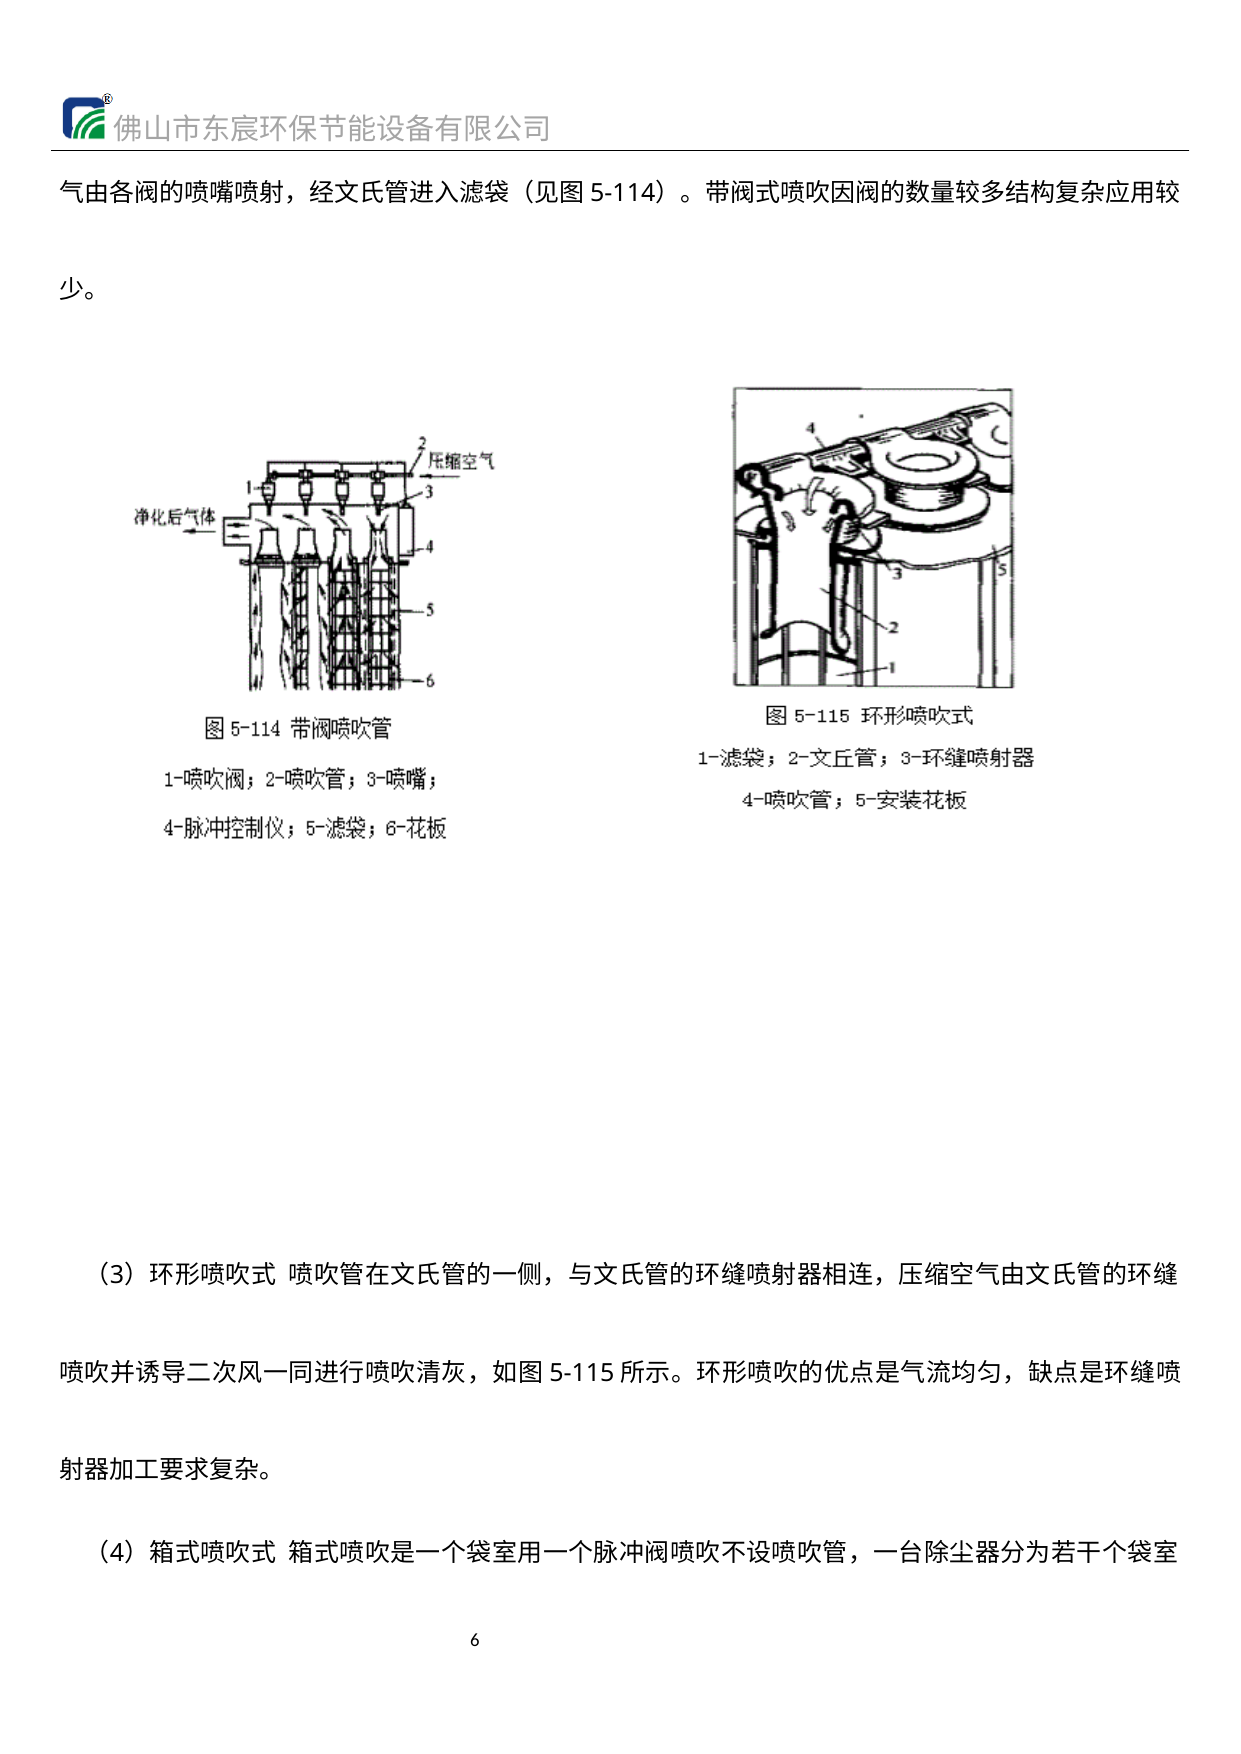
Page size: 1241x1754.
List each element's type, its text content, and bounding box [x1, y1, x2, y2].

picture [693, 380, 1042, 820]
picture [128, 424, 501, 845]
list （3）环形喷吹式 喷吹管在文氏管的一侧，与文氏管的环缝喷射器相连，压缩空气由文氏管的环缝喷吹并诱导二次风一同进行喷吹清灰，如图5-115所示。环形喷吹的优点是气流均匀，缺点是环缝喷射器加工要求复杂。 [59, 1240, 1181, 1500]
picture [59, 90, 114, 140]
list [59, 1518, 1181, 1583]
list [59, 158, 1181, 321]
